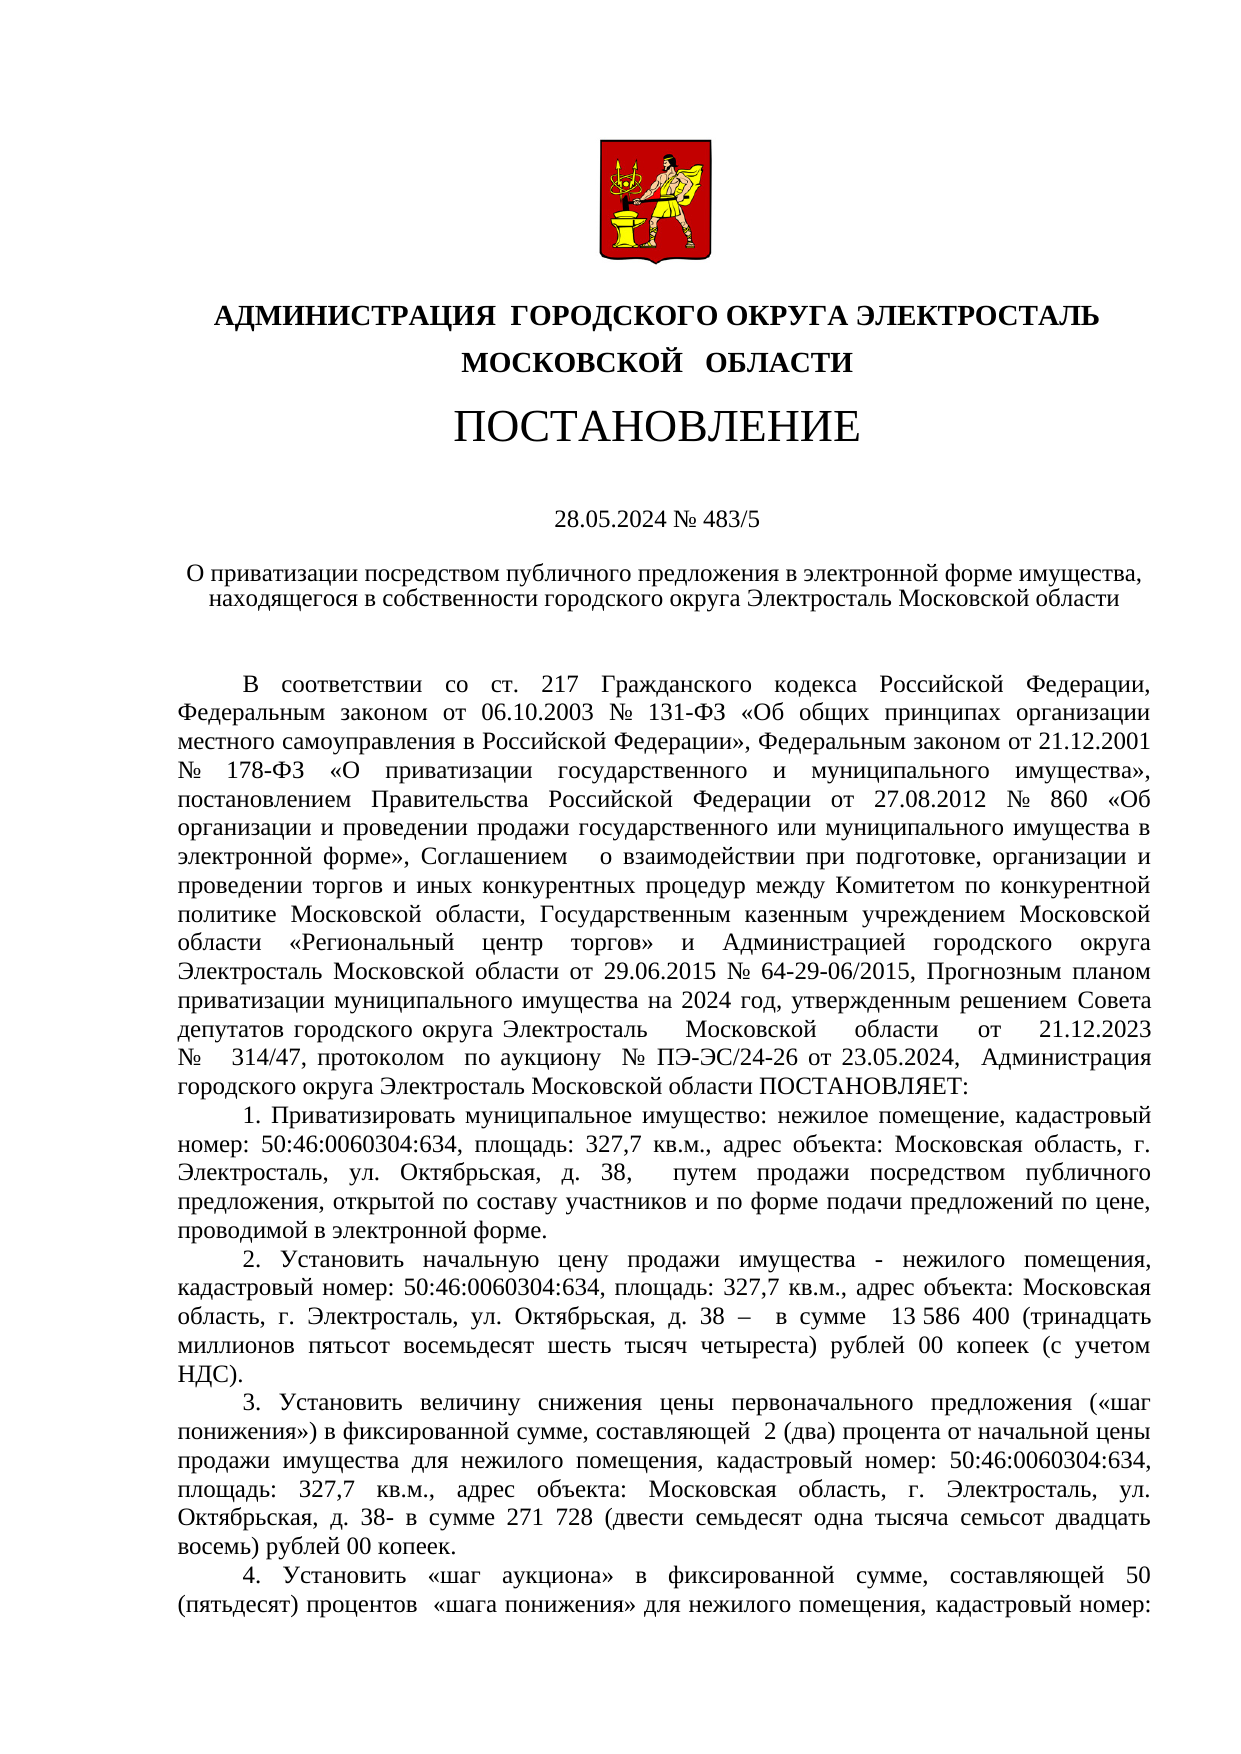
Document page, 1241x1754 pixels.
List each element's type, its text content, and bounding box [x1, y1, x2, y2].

picture [589, 131, 725, 269]
text 3. Установить величину снижения цены первоначального предложения («шаг понижения») в фиксированной сумме, составляющей 2 (два) процента от начальной цены продажи имущества для нежилого помещения, кадастровый номер: 50:46:0060304:634, площадь: 327,7 кв.м., адрес объекта: Московская область, г. Электросталь, ул. Октябрьская, д. 38- в сумме 271 728 (двести семьдесят одна тысяча семьсот двадцать восемь) рублей 00 копеек. [177, 1387, 1152, 1560]
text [177, 1560, 1152, 1617]
text 2. Установить начальную цену продажи имущества - нежилого помещения, кадастровый номер: 50:46:0060304:634, площадь: 327,7 кв.м., адрес объекта: Московская область, г. Электросталь, ул. Октябрьская, д. 38 – в сумме 13 586 400 (тринадцать миллионов пятьсот восемьдесят шесть тысяч четыреста) рублей 00 копеек (с учетом НДС). [177, 1244, 1152, 1387]
text АДМИНИСТРАЦИЯ ГОРОДСКОГО ОКРУГА ЭЛЕКТРОСТАЛЬ [177, 298, 1137, 331]
text 28.05.2024 № 483/5 [177, 504, 1137, 532]
text В соответствии со ст. 217 Гражданского кодекса Российской Федерации, Федеральным законом от 06.10.2003 № 131-ФЗ «Об общих принципах организации местного самоуправления в Российской Федерации», Федеральным законом от 21.12.2001 № 178-ФЗ «О приватизации государственного и муниципального имущества», постановлением Правительства Российской Федерации от 27.08.2012 № 860 «Об организации и проведении продажи государственного или муниципального имущества в электронной форме», Соглашением о взаимодействии при подготовке, организации и проведении торгов и иных конкурентных процедур между Комитетом по конкурентной политике Московской области, Государственным казенным учреждением Московской области «Региональный центр торгов» и Администрацией городского округа Электросталь Московской области от 29.06.2015 № 64-29-06/2015, Прогнозным планом приватизации муниципального имущества на 2024 год, утвержденным решением Совета депутатов городского округа Электросталь Московской области от 21.12.2023 № 314/47, протоколом по аукциону № ПЭ-ЭС/24-26 от 23.05.2024, Администрация городского округа Электросталь Московской области ПОСТАНОВЛЯЕТ: [177, 669, 1152, 1100]
text О приватизации посредством публичного предложения в электронной форме имущества, находящегося в собственности городского округа Электросталь Московской области [177, 561, 1152, 611]
text МОСКОВСКОЙ ОБЛАСТИ [177, 346, 1137, 379]
text 1. Приватизировать муниципальное имущество: нежилое помещение, кадастровый номер: 50:46:0060304:634, площадь: 327,7 кв.м., адрес объекта: Московская область, г. Электросталь, ул. Октябрьская, д. 38, путем продажи посредством публичного предложения, открытой по составу участников и по форме подачи предложений по цене, проводимой в электронной форме. [177, 1100, 1152, 1244]
text ПОСТАНОВЛЕНИЕ [177, 398, 1137, 451]
